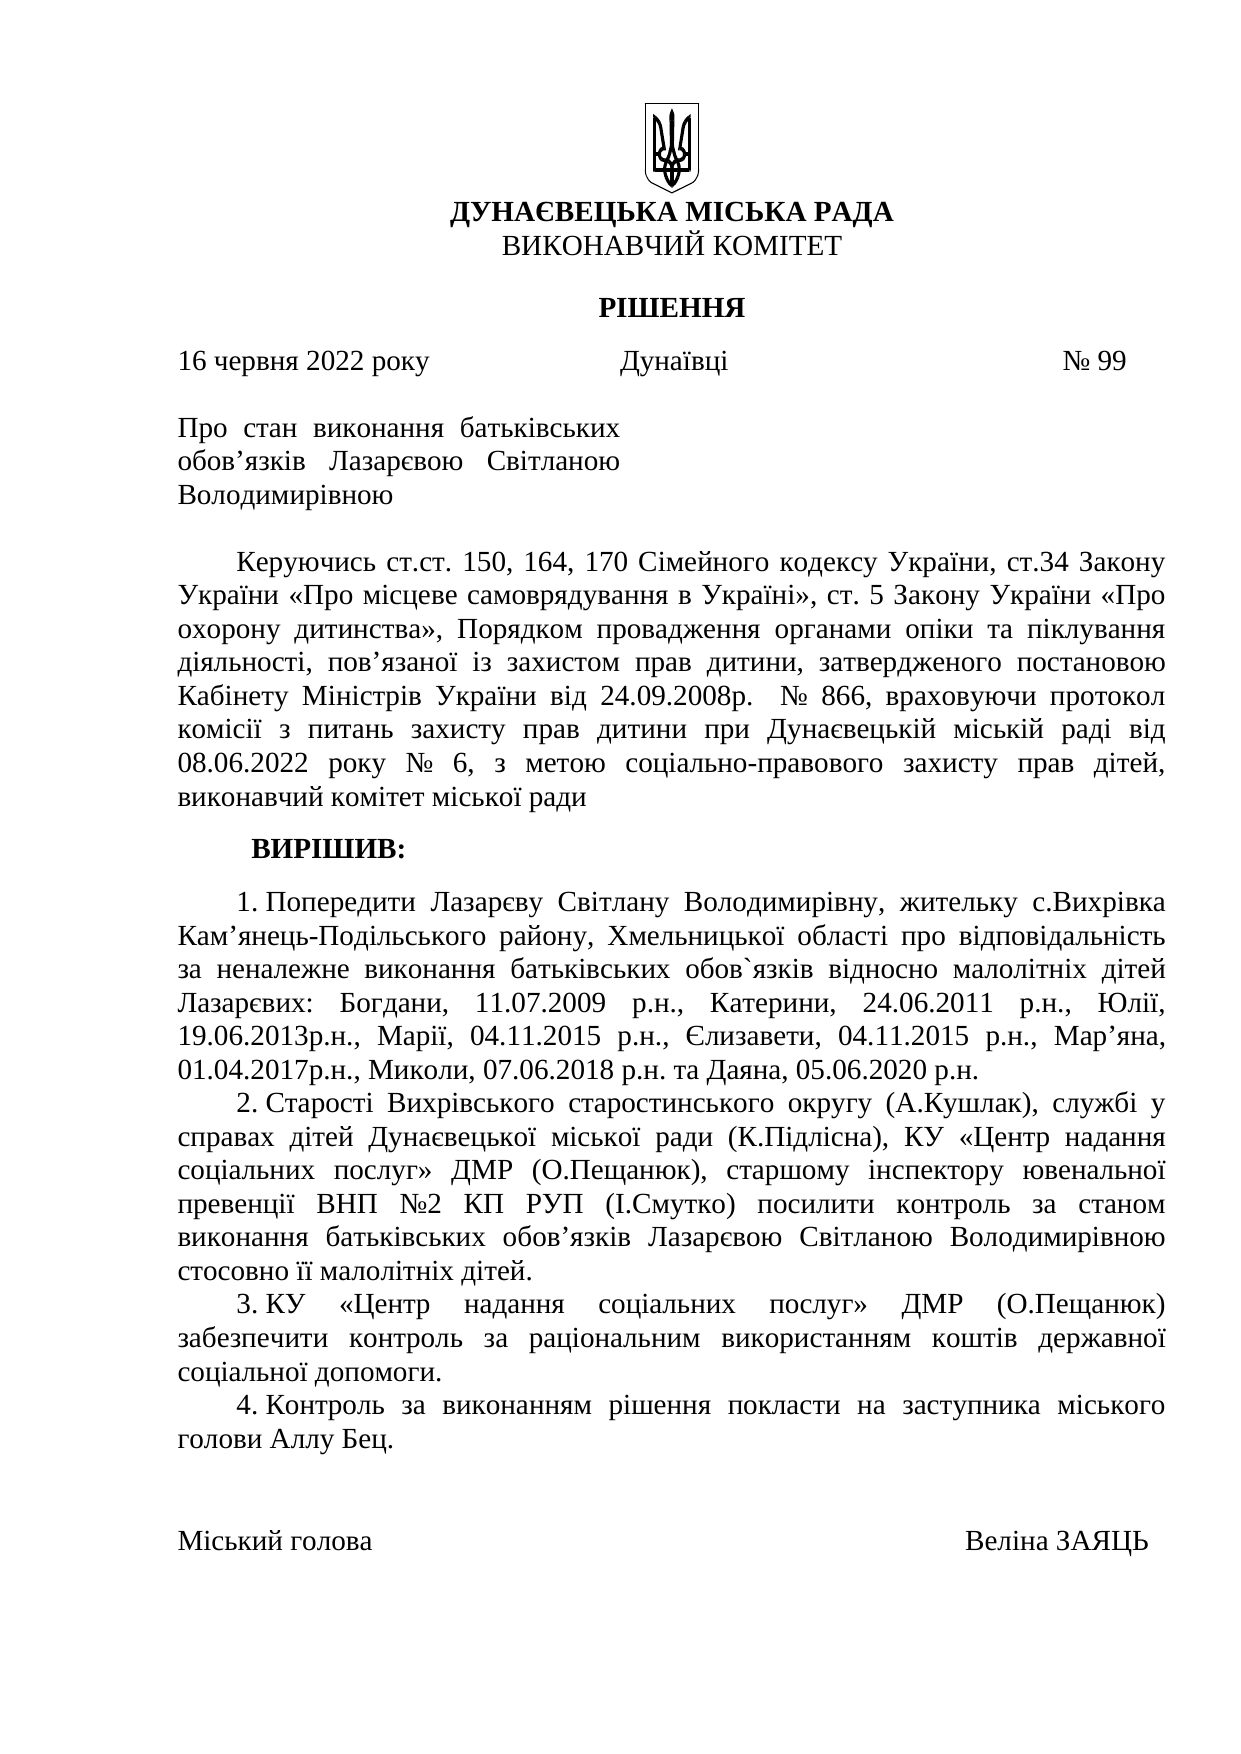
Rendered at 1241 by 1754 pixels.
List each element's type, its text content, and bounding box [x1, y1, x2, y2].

text 4. Контроль за виконанням рішення покласти на заступника міського голови Аллу Бец. [177, 1387, 1167, 1454]
text ДУНАЄВЕЦЬКА МІСЬКА РАДА [177, 194, 1167, 228]
text Про стан виконання батьківських обов’язків Лазарєвою Світланою Володимирівною [177, 410, 620, 510]
text Керуючись ст.ст. 150, 164, 170 Сімейного кодексу України, ст.34 Закону України «Про місцеве самоврядування в Україні», ст. 5 Закону України «Про охорону дитинства», Порядком провадження органами опіки та піклування діяльності, пов’язаної із захистом прав дитини, затвердженого постановою Кабінету Міністрів України від 24.09.2008р. № 866, враховуючи протокол комісії з питань захисту прав дитини при Дунаєвецькій міській раді від 08.06.2022 року № 6, з метою соціально-правового захисту прав дітей, виконавчий комітет міської ради [177, 544, 1167, 812]
text ВИРІШИВ: [177, 831, 1167, 865]
text Міський голова Веліна ЗАЯЦЬ [177, 1523, 1167, 1557]
text 16 червня 2022 року Дунаївці № 99 [177, 343, 1167, 376]
text 3. КУ «Центр надання соціальних послуг» ДМР (О.Пещанюк) забезпечити контроль за раціональним використанням коштів державної соціальної допомоги. [177, 1287, 1167, 1387]
text 1. Попередити Лазарєву Світлану Володимирівну, жительку с.Вихрівка Кам’янець-Подільського району, Хмельницької області про відповідальність за неналежне виконання батьківських обов`язків відносно малолітніх дітей Лазарєвих: Богдани, 11.07.2009 р.н., Катерини, 24.06.2011 р.н., Юлії, 19.06.2013р.н., Марії, 04.11.2015 р.н., Єлизавети, 04.11.2015 р.н., Мар’яна, 01.04.2017р.н., Миколи, 07.06.2018 р.н. та Даяна, 05.06.2020 р.н. [177, 884, 1167, 1085]
text ВИКОНАВЧИЙ КОМІТЕТ [177, 228, 1167, 261]
text РІШЕННЯ [177, 290, 1167, 323]
text 2. Старості Вихрівського старостинського округу (А.Кушлак), службі у справах дітей Дунаєвецької міської ради (К.Підлісна), КУ «Центр надання соціальних послуг» ДМР (О.Пещанюк), старшому інспектору ювенальної превенції ВНП №2 КП РУП (І.Смутко) посилити контроль за станом виконання батьківських обов’язків Лазарєвою Світланою Володимирівною стосовно її малолітніх дітей. [177, 1085, 1167, 1287]
